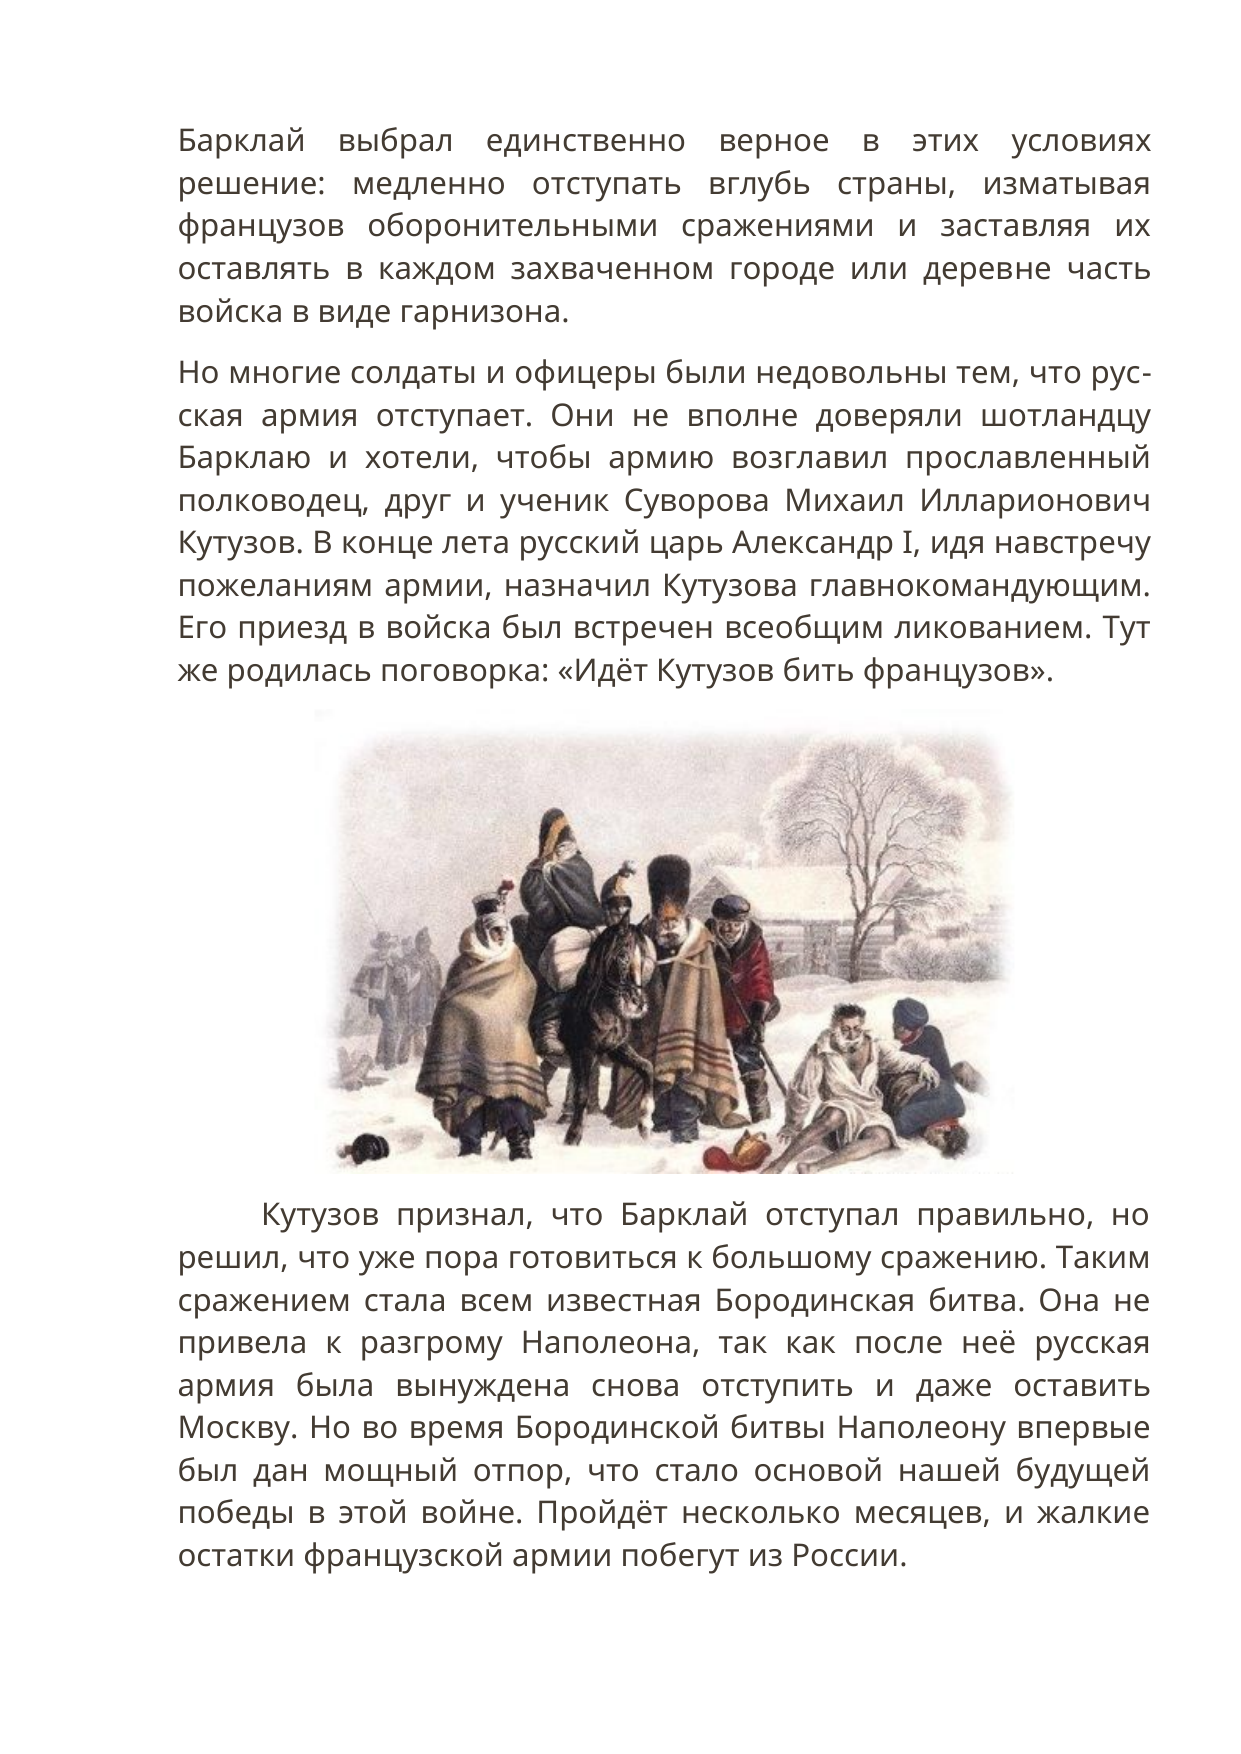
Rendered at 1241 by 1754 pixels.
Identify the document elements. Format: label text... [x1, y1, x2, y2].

text Но многие солдаты и офицеры были недовольны тем, что русская армия отступает. Они не вполне доверяли шотландцу Барклаю и хотели, чтобы армию возглавил прославленный полководец, друг и ученик Суворова Михаил Илларионович Кутузов. В конце лета русский царь Александр I, идя навстречу пожеланиям армии, назначил Кутузова главнокомандующим. Его приезд в войска был встречен всеобщим ликованием. Тут же родилась поговорка: «Идёт Кутузов бить французов». [177, 350, 1152, 691]
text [177, 118, 1152, 331]
picture [314, 709, 1015, 1174]
text Кутузов признал, что Барклай отступал правильно, но решил, что уже пора готовиться к большому сражению. Таким сражением стала всем известная Бородинская битва. Она не привела к разгрому Наполеона, так как после неё русская армия была вынуждена снова отступить и даже оставить Москву. Но во время Бородинской битвы Наполеону впервые был дан мощный отпор, что стало основой нашей будущей победы в этой войне. Пройдёт несколько месяцев, и жалкие остатки французской армии побегут из России. [177, 1192, 1152, 1576]
